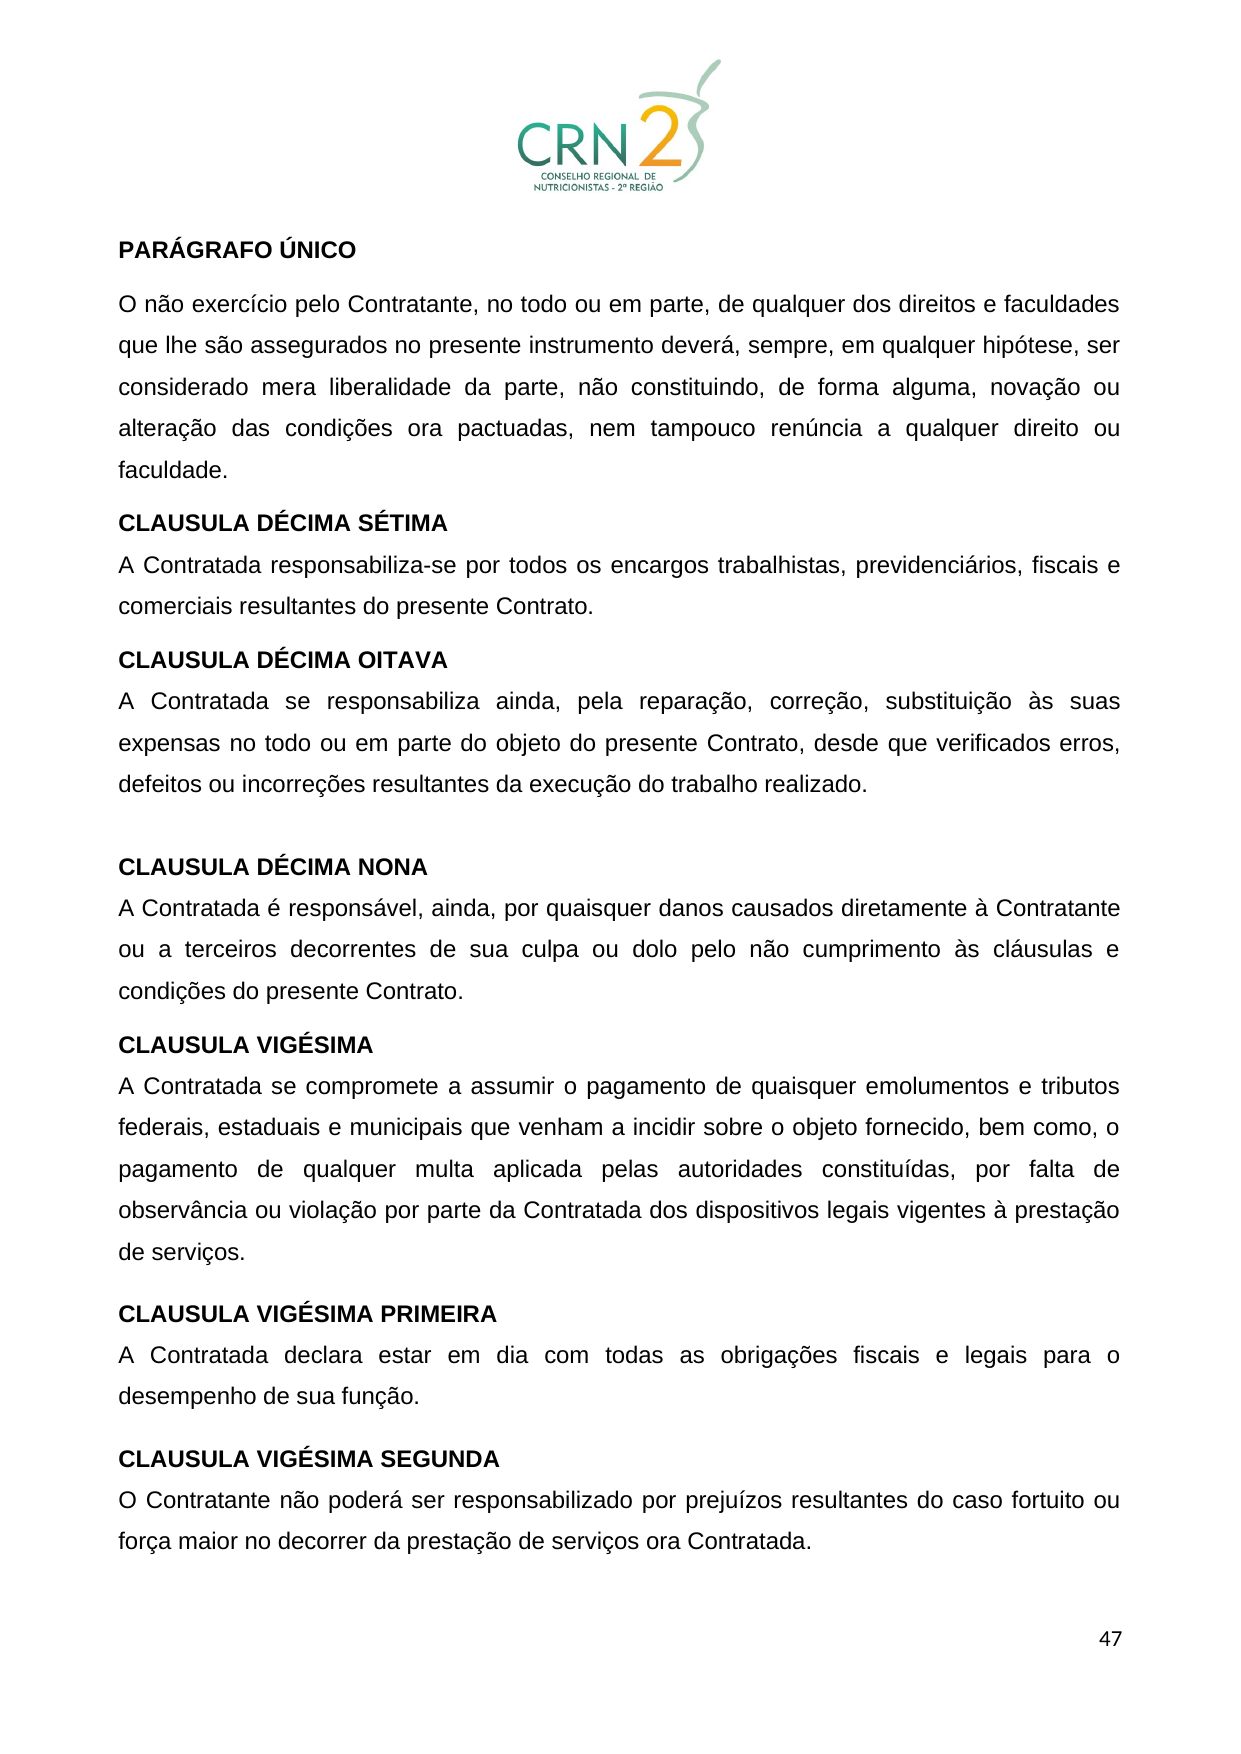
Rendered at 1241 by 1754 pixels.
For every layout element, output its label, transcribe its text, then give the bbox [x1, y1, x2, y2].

text CLAUSULA DÉCIMA NONA [118, 853, 1122, 880]
text O não exercício pelo Contratante, no todo ou em parte, de qualquer dos direitos e faculdades que lhe são assegurados no presente instrumento deverá, sempre, em qualquer hipótese, ser considerado mera liberalidade da parte, não constituindo, de forma alguma, novação ou alteração das condições ora pactuadas, nem tampouco renúncia a qualquer direito ou faculdade. [118, 290, 1122, 483]
text CLAUSULA VIGÉSIMA [118, 1031, 1122, 1058]
text CLAUSULA DÉCIMA SÉTIMA [118, 509, 1122, 537]
text A Contratada se responsabiliza ainda, pela reparação, correção, substituição às suas expensas no todo ou em parte do objeto do presente Contrato, desde que verificados erros, defeitos ou incorreções resultantes da execução do trabalho realizado. [118, 687, 1122, 798]
text CLAUSULA VIGÉSIMA SEGUNDA [118, 1444, 1122, 1472]
text O Contratante não poderá ser responsabilizado por prejuízos resultantes do caso fortuito ou força maior no decorrer da prestação de serviços ora Contratada. [118, 1486, 1122, 1555]
text A Contratada se compromete a assumir o pagamento de quaisquer emolumentos e tributos federais, estaduais e municipais que venham a incidir sobre o objeto fornecido, bem como, o pagamento de qualquer multa aplicada pelas autoridades constituídas, por falta de observância ou violação por parte da Contratada dos dispositivos legais vigentes à prestação de serviços. [118, 1072, 1122, 1265]
text A Contratada é responsável, ainda, por quaisquer danos causados diretamente à Contratante ou a terceiros decorrentes de sua culpa ou dolo pelo não cumprimento às cláusulas e condições do presente Contrato. [118, 894, 1122, 1004]
text A Contratada declara estar em dia com todas as obrigações fiscais e legais para o desempenho de sua função. [118, 1341, 1122, 1410]
text CLAUSULA DÉCIMA OITAVA [118, 646, 1122, 673]
picture [517, 59, 724, 194]
text CLAUSULA VIGÉSIMA PRIMEIRA [118, 1299, 1122, 1327]
text A Contratada responsabiliza-se por todos os encargos trabalhistas, previdenciários, fiscais e comerciais resultantes do presente Contrato. [118, 551, 1122, 620]
text PARÁGRAFO ÚNICO [118, 236, 1122, 264]
